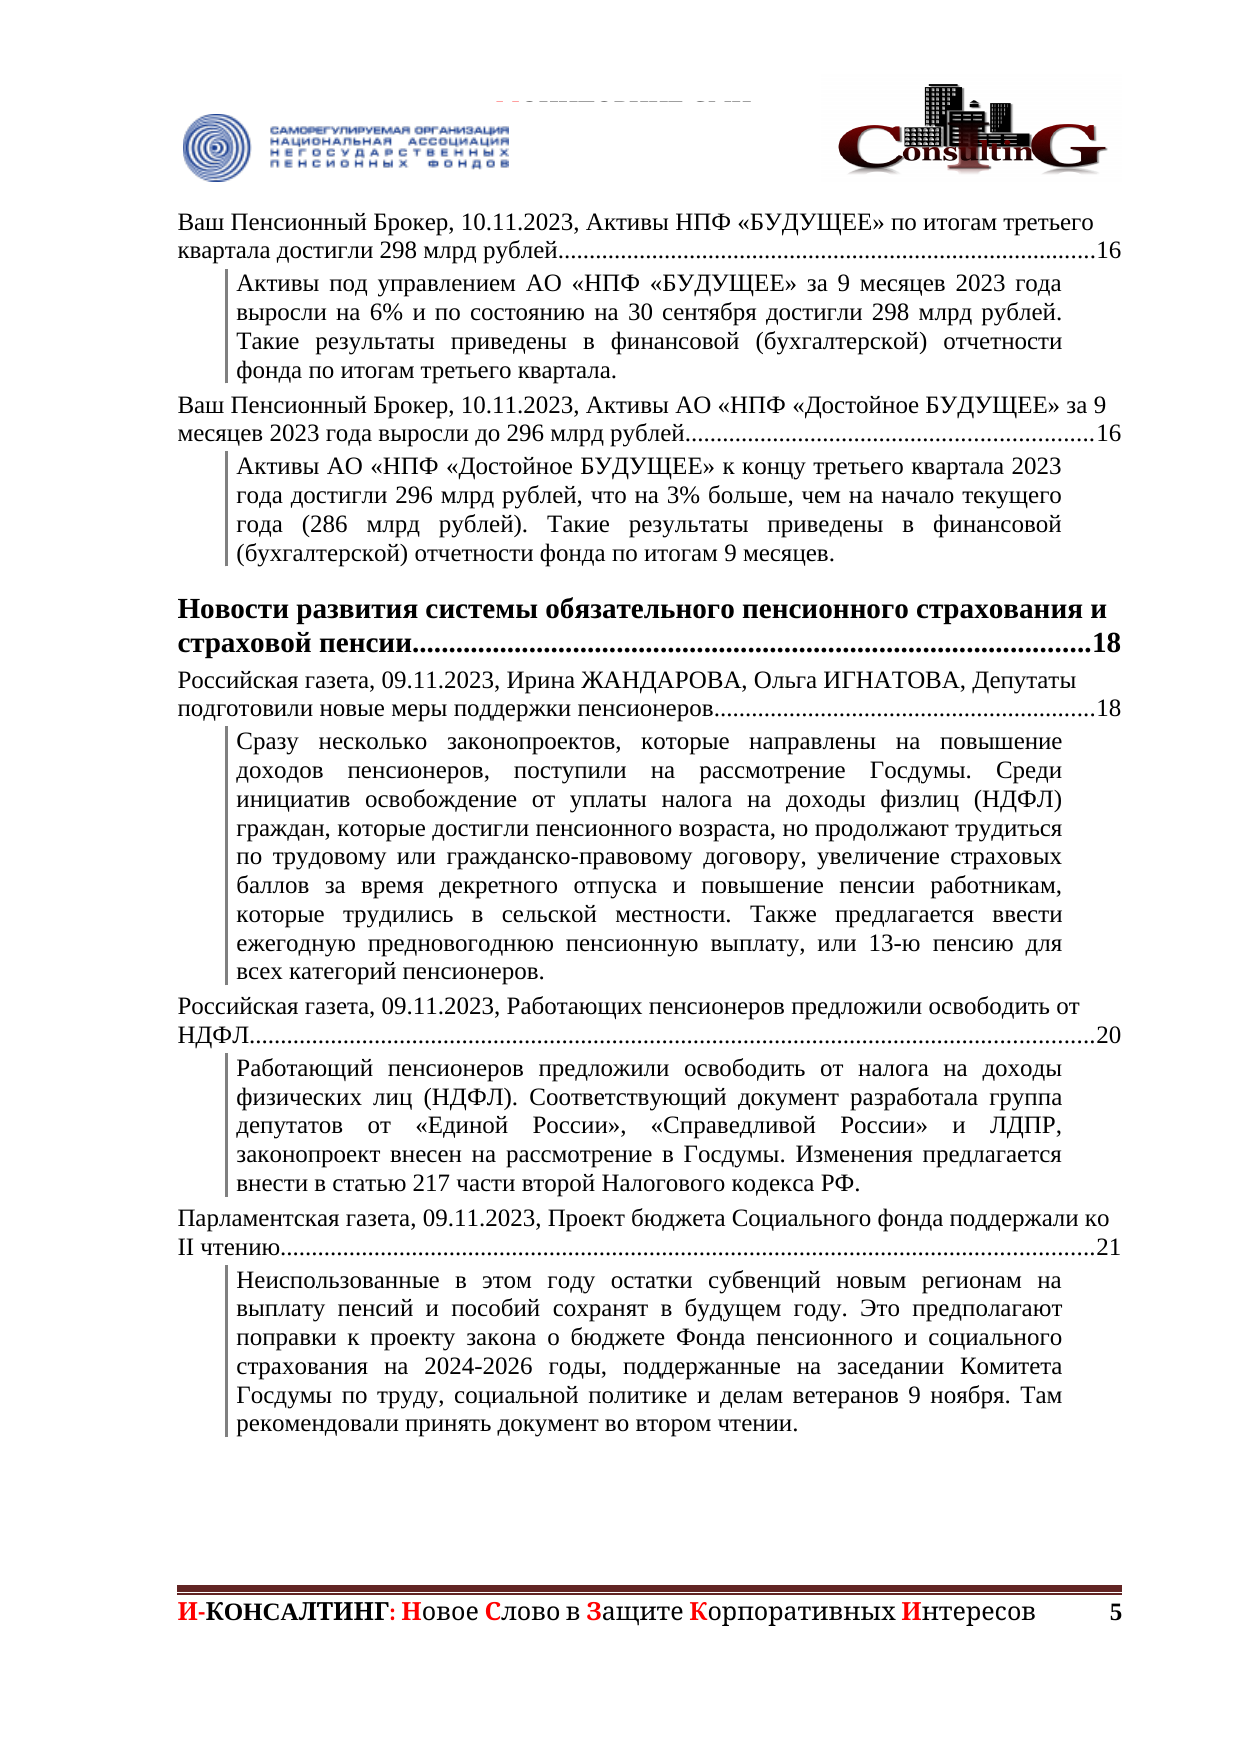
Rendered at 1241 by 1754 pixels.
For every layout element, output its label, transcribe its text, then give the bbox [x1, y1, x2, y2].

text Парламентская газета, 09.11.2023, Проект бюджета Социального фонда поддержали ко II чтению 21 [177, 1203, 1122, 1261]
text Ваш Пенсионный Брокер, 10.11.2023, Активы АО «НПФ «Достойное БУДУЩЕЕ» за 9 месяцев 2023 года выросли до 296 млрд рублей 16 [177, 390, 1122, 447]
text Работающий пенсионеров предложили освободить от налога на доходы физических лиц (НДФЛ). Соответствующий документ разработала группа депутатов от «Единой России», «Справедливой России» и ЛДПР, законопроект внесен на рассмотрение в Госдумы. Изменения предлагается внести в статью 217 части второй Налогового кодекса РФ. 20 [228, 1053, 1063, 1197]
text Активы под управлением АО «НПФ «БУДУЩЕЕ» за 9 месяцев 2023 года выросли на 6% и по состоянию на 30 сентября достигли 298 млрд рублей. Такие результаты приведены в финансовой (бухгалтерской) отчетности фонда по итогам третьего квартала. 16 [225, 268, 1063, 383]
text Сразу несколько законопроектов, которые направлены на повышение доходов пенсионеров, поступили на рассмотрение Госдумы. Среди инициатив освобождение от уплаты налога на доходы физлиц (НДФЛ) граждан, которые достигли пенсионного возраста, но продолжают трудиться по трудовому или гражданско-правовому договору, увеличение страховых баллов за время декретного отпуска и повышение пенсии работникам, которые трудились в сельской местности. Также предлагается ввести ежегодную предновогоднюю пенсионную выплату, или 13-ю пенсию для всех категорий пенсионеров. 18 [228, 726, 1063, 985]
picture [821, 73, 1122, 182]
text Ваш Пенсионный Брокер, 10.11.2023, Активы НПФ «БУДУЩЕЕ» по итогам третьего квартала достигли 298 млрд рублей 16 [177, 207, 1122, 264]
text Активы АО «НПФ «Достойное БУДУЩЕЕ» к концу третьего квартала 2023 года достигли 296 млрд рублей, что на 3% больше, чем на начало текущего года (286 млрд рублей). Такие результаты приведены в финансовой (бухгалтерской) отчетности фонда по итогам 9 месяцев. 16 [228, 451, 1063, 566]
text Российская газета, 09.11.2023, Ирина ЖАНДАРОВА, Ольга ИГНАТОВА, Депутаты подготовили новые меры поддержки пенсионеров 18 [177, 665, 1122, 722]
text Новости развития системы обязательного пенсионного страхования и страховой пенсии 18 [177, 591, 1122, 658]
picture [183, 114, 509, 182]
text Российская газета, 09.11.2023, Работающих пенсионеров предложили освободить от НДФЛ 20 [177, 991, 1122, 1049]
text Неиспользованные в этом году остатки субвенций новым регионам на выплату пенсий и пособий сохранят в будущем году. Это предполагают поправки к проекту закона о бюджете Фонда пенсионного и социального страхования на 2024-2026 годы, поддержанные на заседании Комитета Госдумы по труду, социальной политике и делам ветеранов 9 ноября. Там рекомендовали принять документ во втором чтении. 21 [228, 1265, 1063, 1437]
